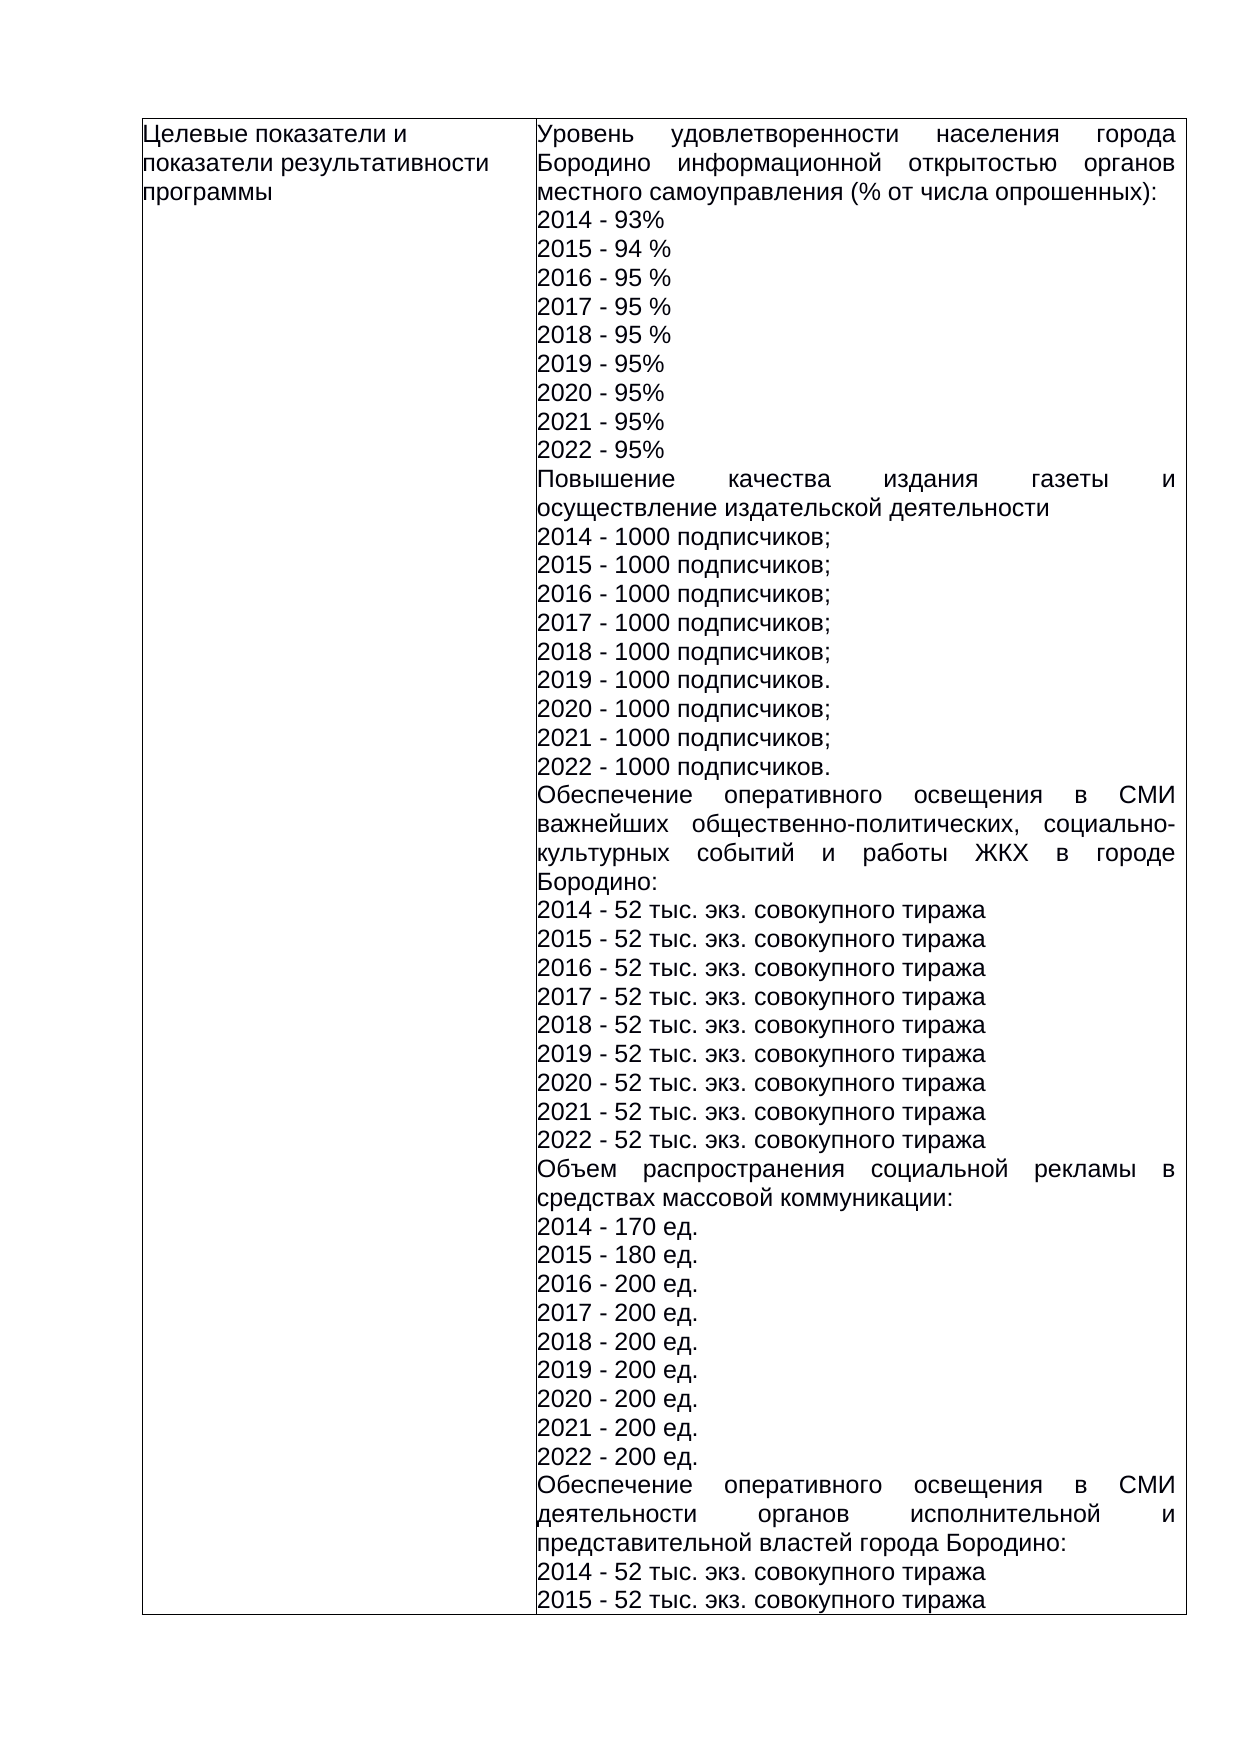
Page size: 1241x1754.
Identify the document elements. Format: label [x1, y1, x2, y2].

table_cell [537, 119, 1186, 1614]
table_cell [143, 119, 536, 1614]
